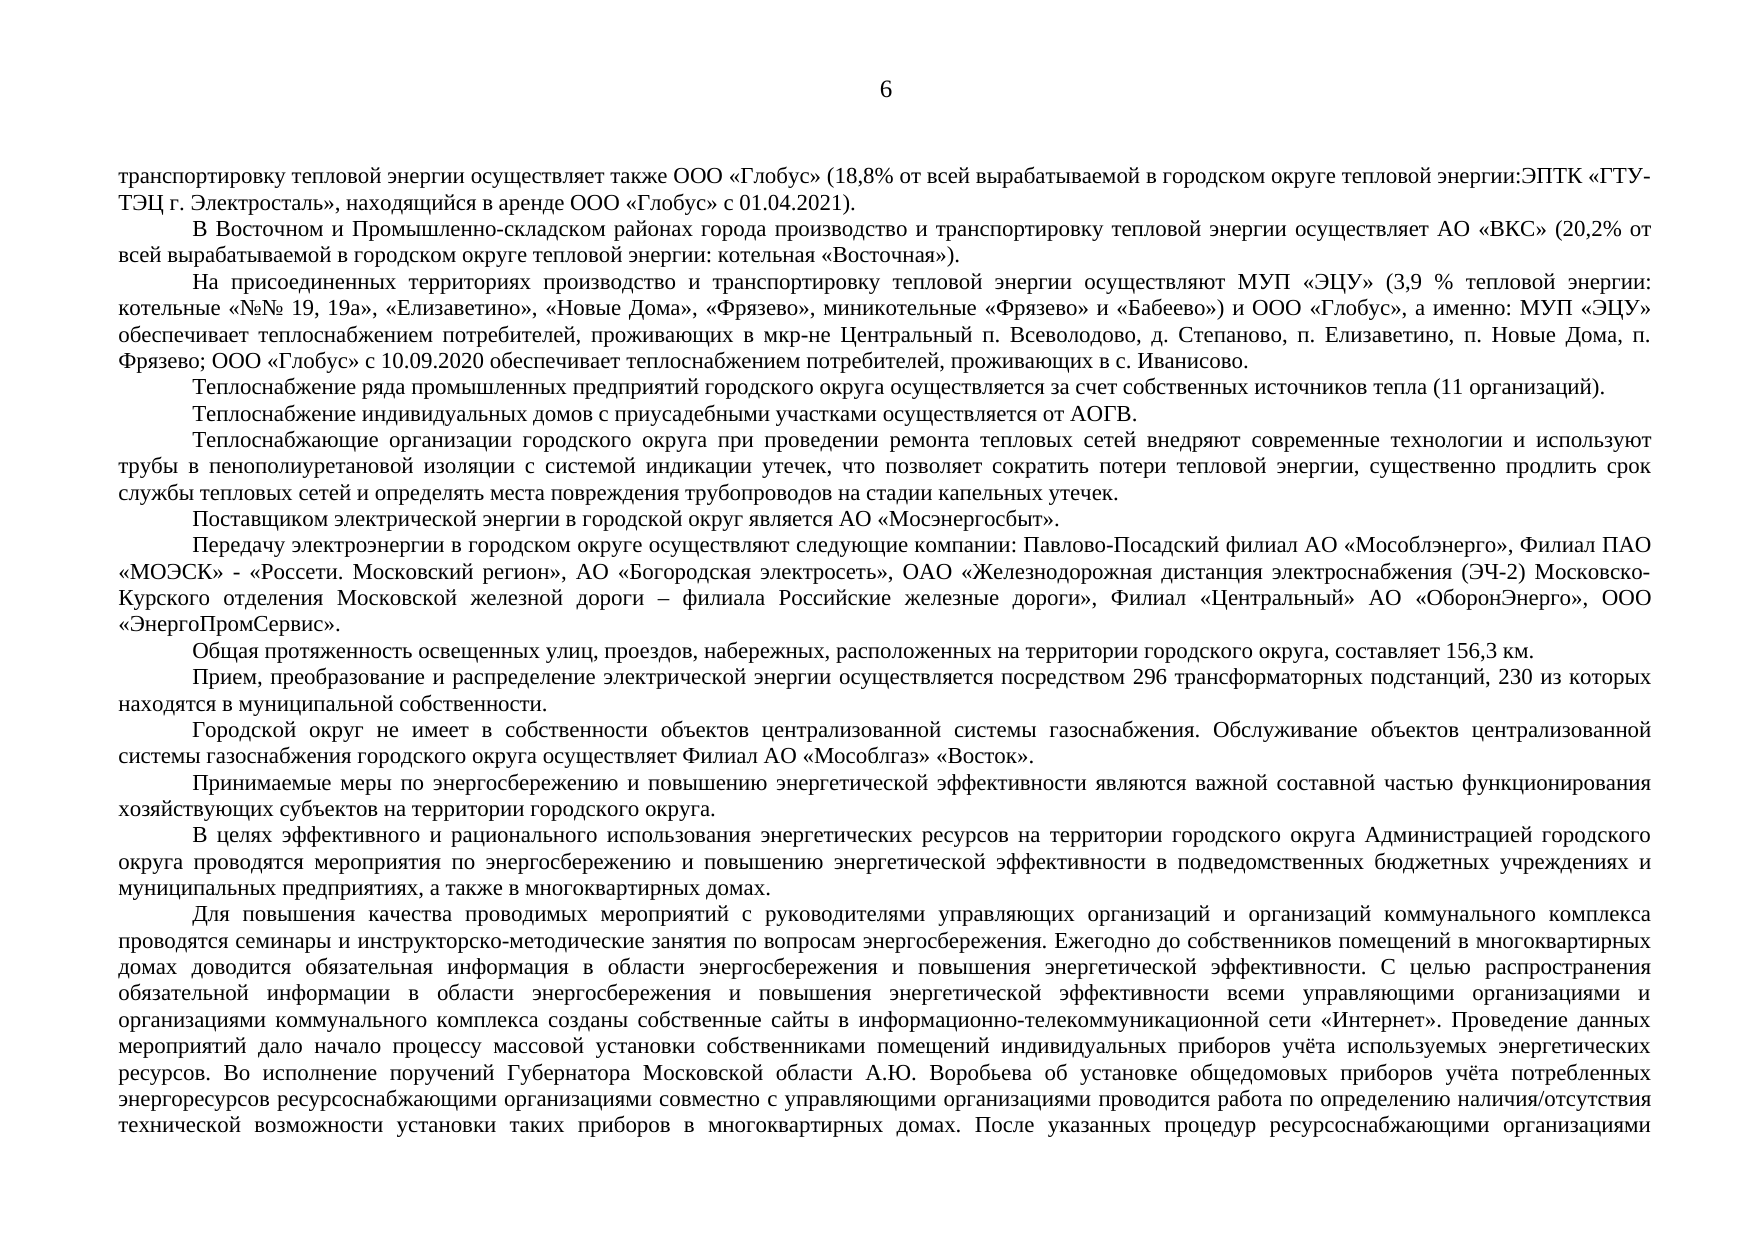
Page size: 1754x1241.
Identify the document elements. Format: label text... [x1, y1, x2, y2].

text Теплоснабжение ряда промышленных предприятий городского округа осуществляется за счет собственных источников тепла (11 организаций). [118, 373, 1653, 400]
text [118, 162, 1653, 215]
text Передачу электроэнергии в городском округе осуществляют следующие компании: Павлово-Посадский филиал АО «Мособлэнерго», Филиал ПАО «МОЭСК» - «Россети. Московский регион», АО «Богородская электросеть», ОАО «Железнодорожная дистанция электроснабжения (ЭЧ-2) Московско-Курского отделения Московской железной дороги – филиала Российские железные дороги», Филиал «Центральный» АО «ОборонЭнерго», ООО «ЭнергоПромСервис». [118, 531, 1653, 637]
text Принимаемые меры по энергосбережению и повышению энергетической эффективности являются важной составной частью функционирования хозяйствующих субъектов на территории городского округа. [118, 769, 1653, 821]
text На присоединенных территориях производство и транспортировку тепловой энергии осуществляют МУП «ЭЦУ» (3,9 % тепловой энергии: котельные «№№ 19, 19а», «Елизаветино», «Новые Дома», «Фрязево», миникотельные «Фрязево» и «Бабеево») и ООО «Глобус», а именно: МУП «ЭЦУ» обеспечивает теплоснабжением потребителей, проживающих в мкр-не Центральный п. Всеволодово, д. Степаново, п. Елизаветино, п. Новые Дома, п. Фрязево; ООО «Глобус» с 10.09.2020 обеспечивает теплоснабжением потребителей, проживающих в с. Иванисово. [118, 268, 1653, 373]
text Поставщиком электрической энергии в городской округ является АО «Мосэнергосбыт». [118, 505, 1653, 531]
text Теплоснабжение индивидуальных домов с приусадебными участками осуществляется от АОГВ. [118, 400, 1653, 426]
text Городской округ не имеет в собственности объектов централизованной системы газоснабжения. Обслуживание объектов централизованной системы газоснабжения городского округа осуществляет Филиал АО «Мособлгаз» «Восток». [118, 716, 1653, 769]
text Прием, преобразование и распределение электрической энергии осуществляется посредством 296 трансформаторных подстанций, 230 из которых находятся в муниципальной собственности. [118, 663, 1653, 716]
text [118, 900, 1653, 1138]
text В целях эффективного и рационального использования энергетических ресурсов на территории городского округа Администрацией городского округа проводятся мероприятия по энергосбережению и повышению энергетической эффективности в подведомственных бюджетных учреждениях и муниципальных предприятиях, а также в многоквартирных домах. [118, 821, 1653, 900]
text Общая протяженность освещенных улиц, проездов, набережных, расположенных на территории городского округа, составляет 156,3 км. [118, 637, 1653, 663]
text Теплоснабжающие организации городского округа при проведении ремонта тепловых сетей внедряют современные технологии и используют трубы в пенополиуретановой изоляции с системой индикации утечек, что позволяет сократить потери тепловой энергии, существенно продлить срок службы тепловых сетей и определять места повреждения трубопроводов на стадии капельных утечек. [118, 426, 1653, 505]
text В Восточном и Промышленно-складском районах города производство и транспортировку тепловой энергии осуществляет АО «ВКС» (20,2% от всей вырабатываемой в городском округе тепловой энергии: котельная «Восточная»). [118, 215, 1653, 268]
